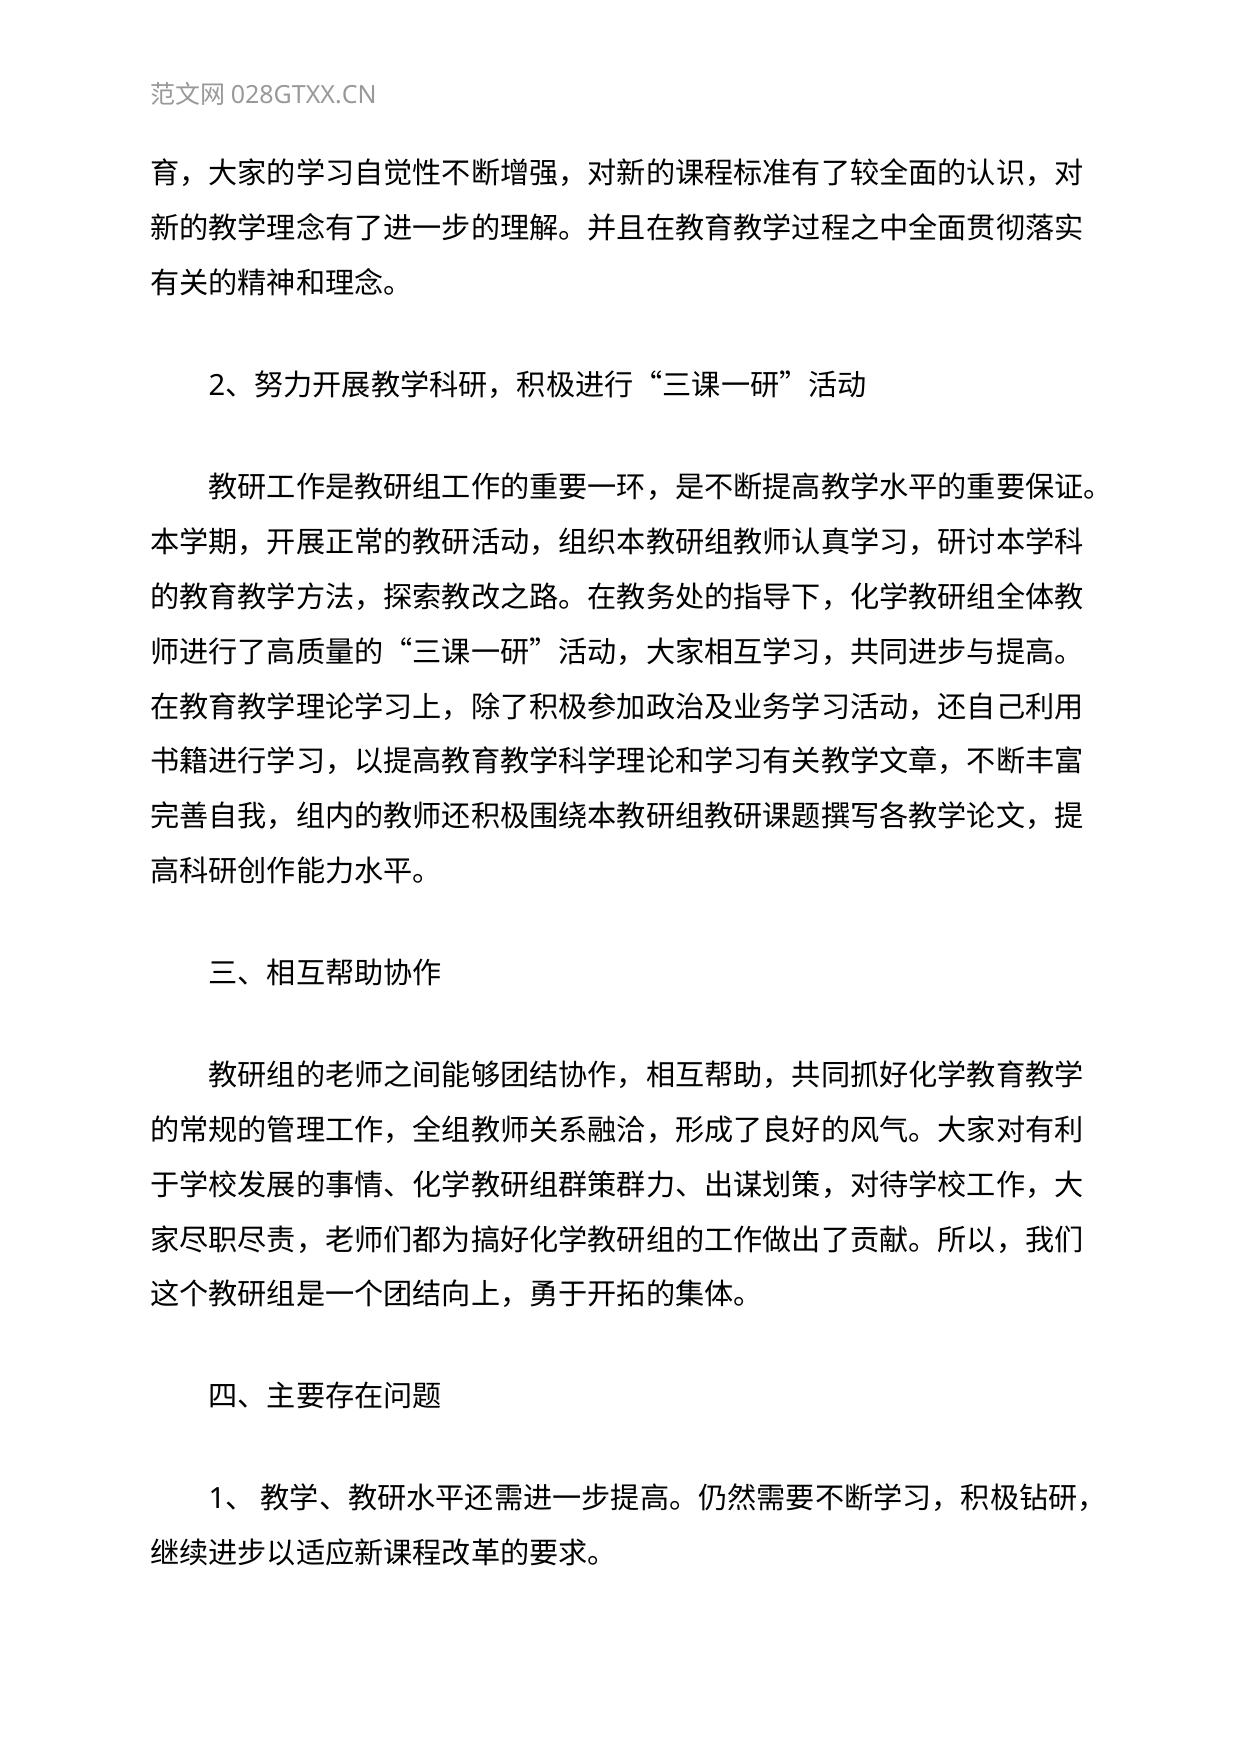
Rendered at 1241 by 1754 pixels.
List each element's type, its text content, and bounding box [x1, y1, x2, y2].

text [150, 150, 1090, 302]
text 教研工作是教研组工作的重要一环，是不断提高教学水平的重要保证。本学期，开展正常的教研活动，组织本教研组教师认真学习，研讨本学科的教育教学方法，探索教改之路。在教务处的指导下，化学教研组全体教师进行了高质量的“三课一研”活动，大家相互学习，共同进步与提高。在教育教学理论学习上，除了积极参加政治及业务学习活动，还自己利用书籍进行学习，以提高教育教学科学理论和学习有关教学文章，不断丰富完善自我，组内的教师还积极围绕本教研组教研课题撰写各教学论文，提高科研创作能力水平。 [150, 463, 1090, 890]
text 四、主要存在问题 [150, 1373, 1090, 1415]
text 三、相互帮助协作 [150, 949, 1090, 992]
text 1、 教学、教研水平还需进一步提高。仍然需要不断学习，积极钻研，继续进步以适应新课程改革的要求。 [150, 1474, 1090, 1572]
text 2、努力开展教学科研，积极进行“三课一研”活动 [150, 362, 1090, 404]
text 教研组的老师之间能够团结协作，相互帮助，共同抓好化学教育教学的常规的管理工作，全组教师关系融洽，形成了良好的风气。大家对有利于学校发展的事情、化学教研组群策群力、出谋划策，对待学校工作，大家尽职尽责，老师们都为搞好化学教研组的工作做出了贡献。所以，我们这个教研组是一个团结向上，勇于开拓的集体。 [150, 1051, 1090, 1313]
